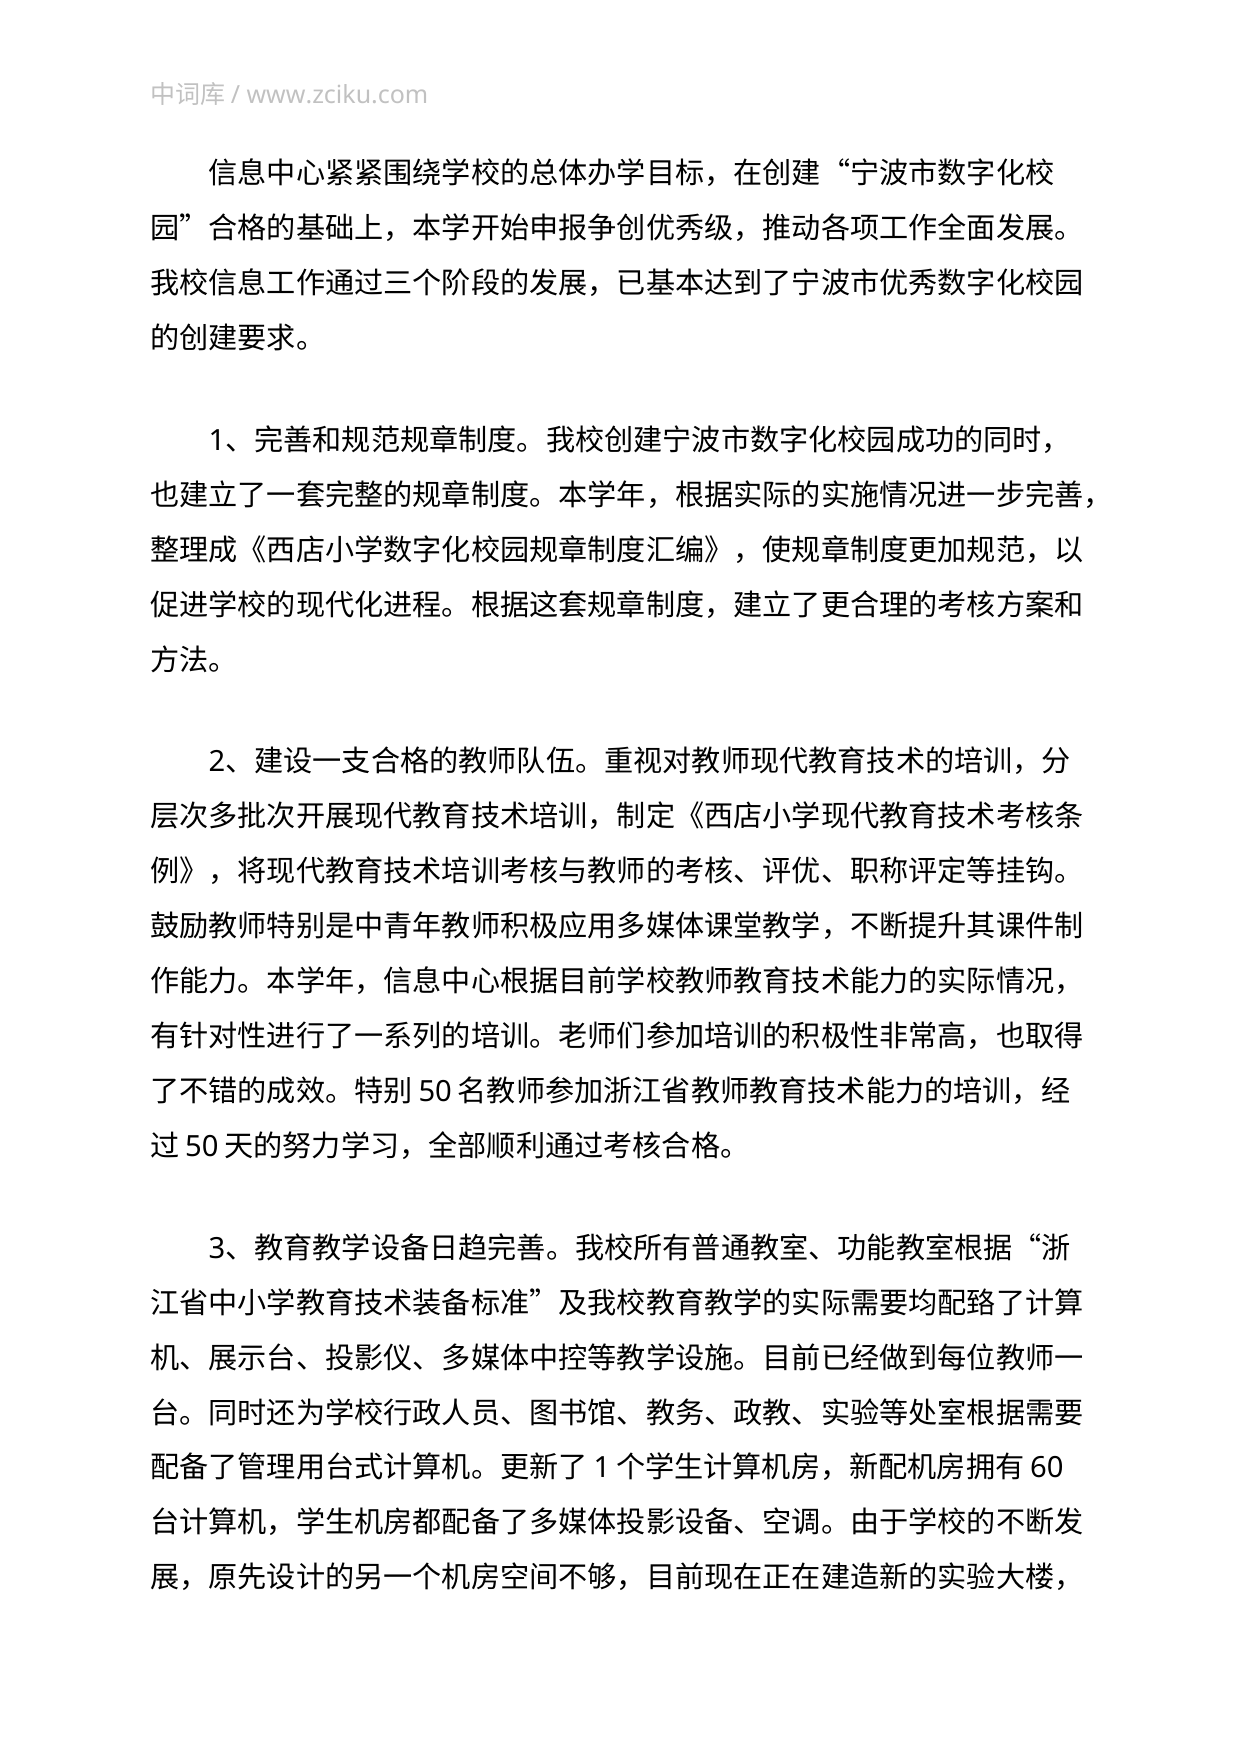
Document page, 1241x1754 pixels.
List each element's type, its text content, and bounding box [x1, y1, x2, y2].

text 信息中心紧紧围绕学校的总体办学目标，在创建“宁波市数字化校园”合格的基础上，本学开始申报争创优秀级，推动各项工作全面发展。我校信息工作通过三个阶段的发展，已基本达到了宁波市优秀数字化校园的创建要求。 [150, 150, 1090, 357]
text 1、完善和规范规章制度。我校创建宁波市数字化校园成功的同时，也建立了一套完整的规章制度。本学年，根据实际的实施情况进一步完善，整理成《西店小学数字化校园规章制度汇编》，使规章制度更加规范，以促进学校的现代化进程。根据这套规章制度，建立了更合理的考核方案和方法。 [150, 416, 1090, 678]
text 2、建设一支合格的教师队伍。重视对教师现代教育技术的培训，分层次多批次开展现代教育技术培训，制定《西店小学现代教育技术考核条例》，将现代教育技术培训考核与教师的考核、评优、职称评定等挂钩。鼓励教师特别是中青年教师积极应用多媒体课堂教学，不断提升其课件制作能力。本学年，信息中心根据目前学校教师教育技术能力的实际情况，有针对性进行了一系列的培训。老师们参加培训的积极性非常高，也取得了不错的成效。特别50名教师参加浙江省教师教育技术能力的培训，经过50天的努力学习，全部顺利通过考核合格。 [150, 738, 1090, 1165]
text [150, 1224, 1090, 1596]
